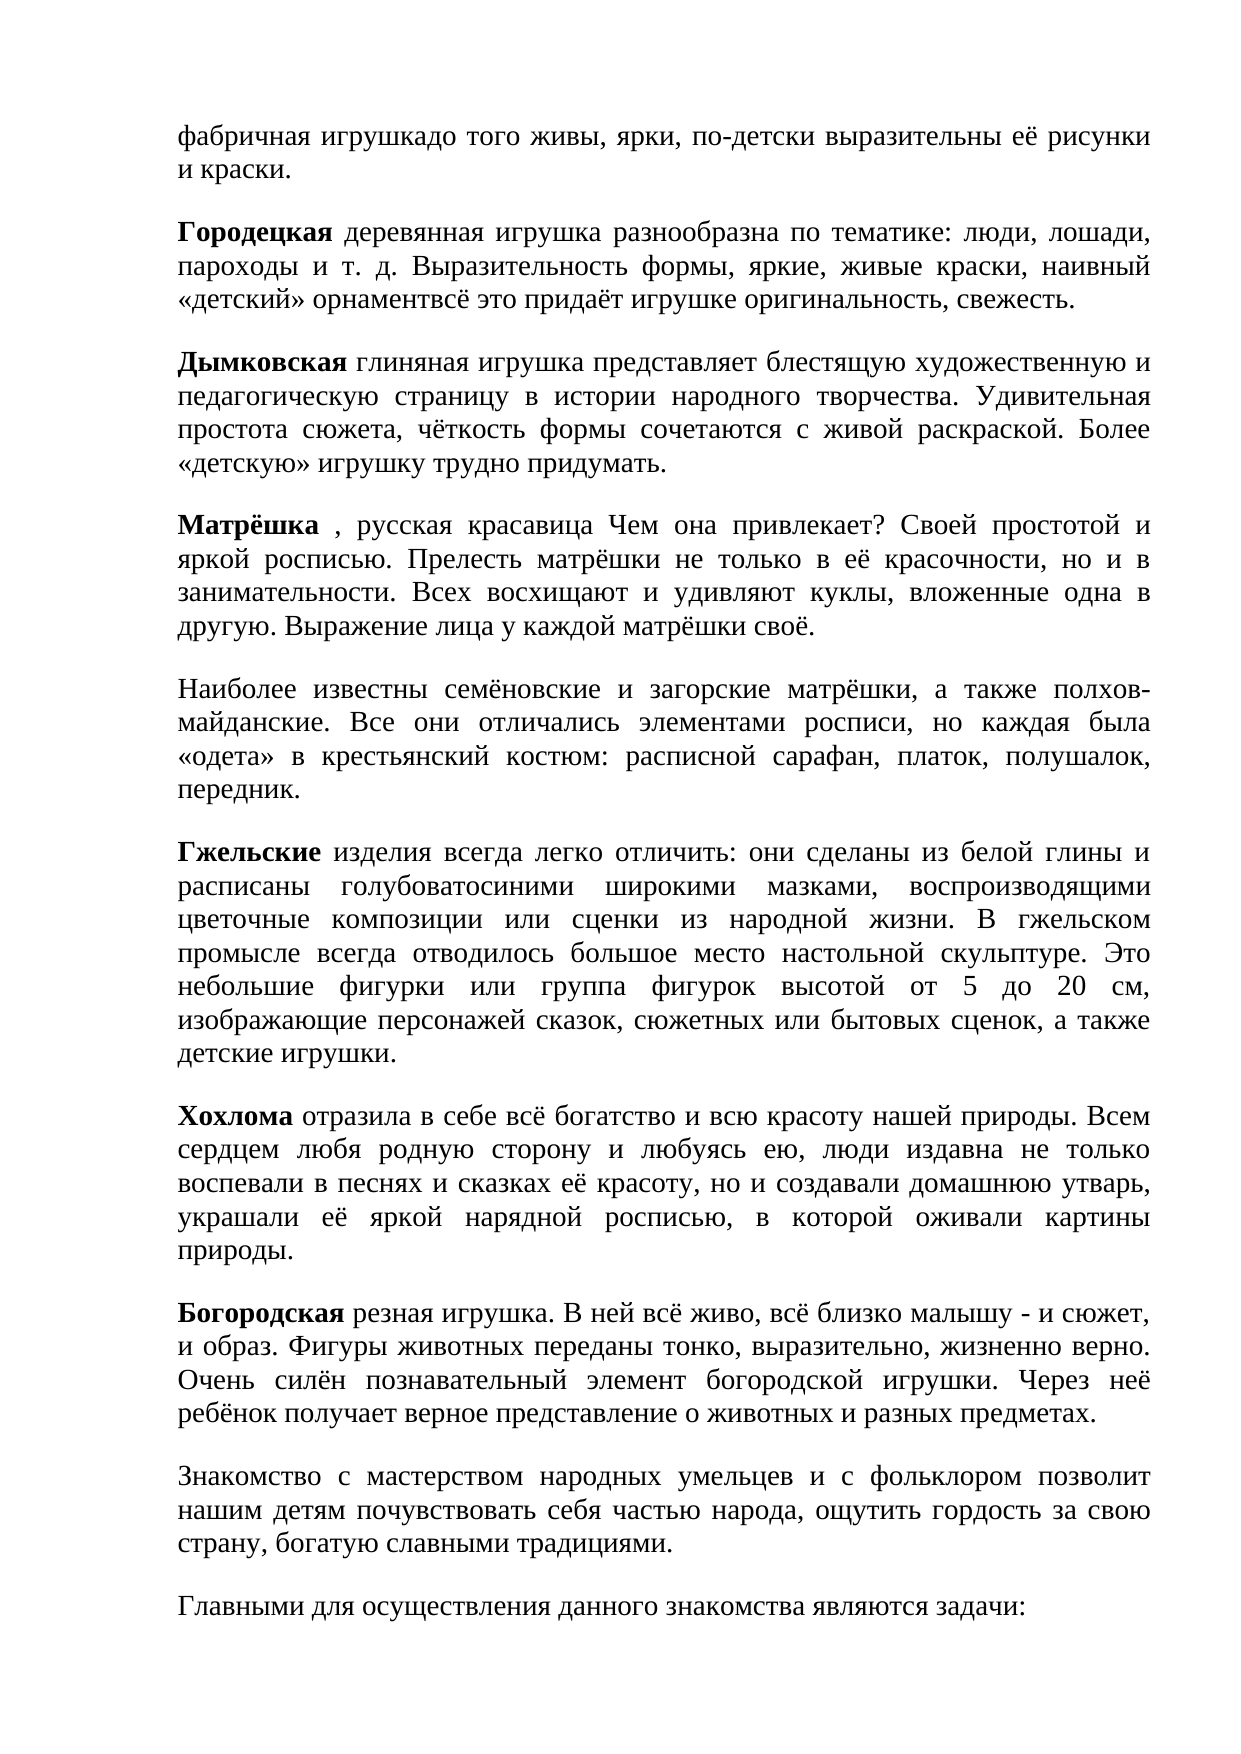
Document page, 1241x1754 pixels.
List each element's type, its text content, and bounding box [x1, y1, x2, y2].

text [177, 118, 1152, 185]
text Городецкая деревянная игрушка разнообразна по тематике: люди, лошади, пароходы и т. д. Выразительность формы, яркие, живые краски, наивный «детский» орнаментвсё это придаёт игрушке оригинальность, свежесть. [177, 214, 1152, 315]
text Хохлома отразила в себе всё богатство и всю красоту нашей природы. Всем сердцем любя родную сторону и любуясь ею, люди издавна не только воспевали в песнях и сказках её красоту, но и создавали домашнюю утварь, украшали её яркой нарядной росписью, в которой оживали картины природы. [177, 1098, 1152, 1266]
text Гжельские изделия всегда легко отличить: они сделаны из белой глины и расписаны голубоватосиними широкими мазками, воспроизводящими цветочные композиции или сценки из народной жизни. В гжельском промысле всегда отводилось большое место настольной скульптуре. Это небольшие фигурки или группа фигурок высотой от 5 до , изображающие персонажей сказок, сюжетных или бытовых сценок, а также детские игрушки. [177, 834, 1152, 1069]
text Знакомство с мастерством народных умельцев и с фольклором позволит нашим детям почувствовать себя частью народа, ощутить гордость за свою страну, богатую славными традициями. [177, 1458, 1152, 1559]
text Богородская резная игрушка. В ней всё живо, всё близко малышу - и сюжет, и образ. Фигуры животных переданы тонко, выразительно, жизненно верно. Очень силён познавательный элемент богородской игрушки. Через неё ребёнок получает верное представление о животных и разных предметах. [177, 1295, 1152, 1429]
text Наиболее известны семёновские и загорские матрёшки, а также полхов-майданские. Все они отличались элементами росписи, но каждая была «одета» в крестьянский костюм: расписной сарафан, платок, полушалок, передник. [177, 671, 1152, 805]
text Главными для осуществления данного знакомства являются задачи: [177, 1588, 1152, 1622]
text Матрёшка , русская красавица Чем она привлекает? Своей простотой и яркой росписью. Прелесть матрёшки не только в её красочности, но и в занимательности. Всех восхищают и удивляют куклы, вложенные одна в другую. Выражение лица у каждой матрёшки своё. [177, 507, 1152, 642]
text Дымковская глиняная игрушка представляет блестящую художественную и педагогическую страницу в истории народного творчества. Удивительная простота сюжета, чёткость формы сочетаются с живой раскраской. Более «детскую» игрушку трудно придумать. [177, 344, 1152, 478]
